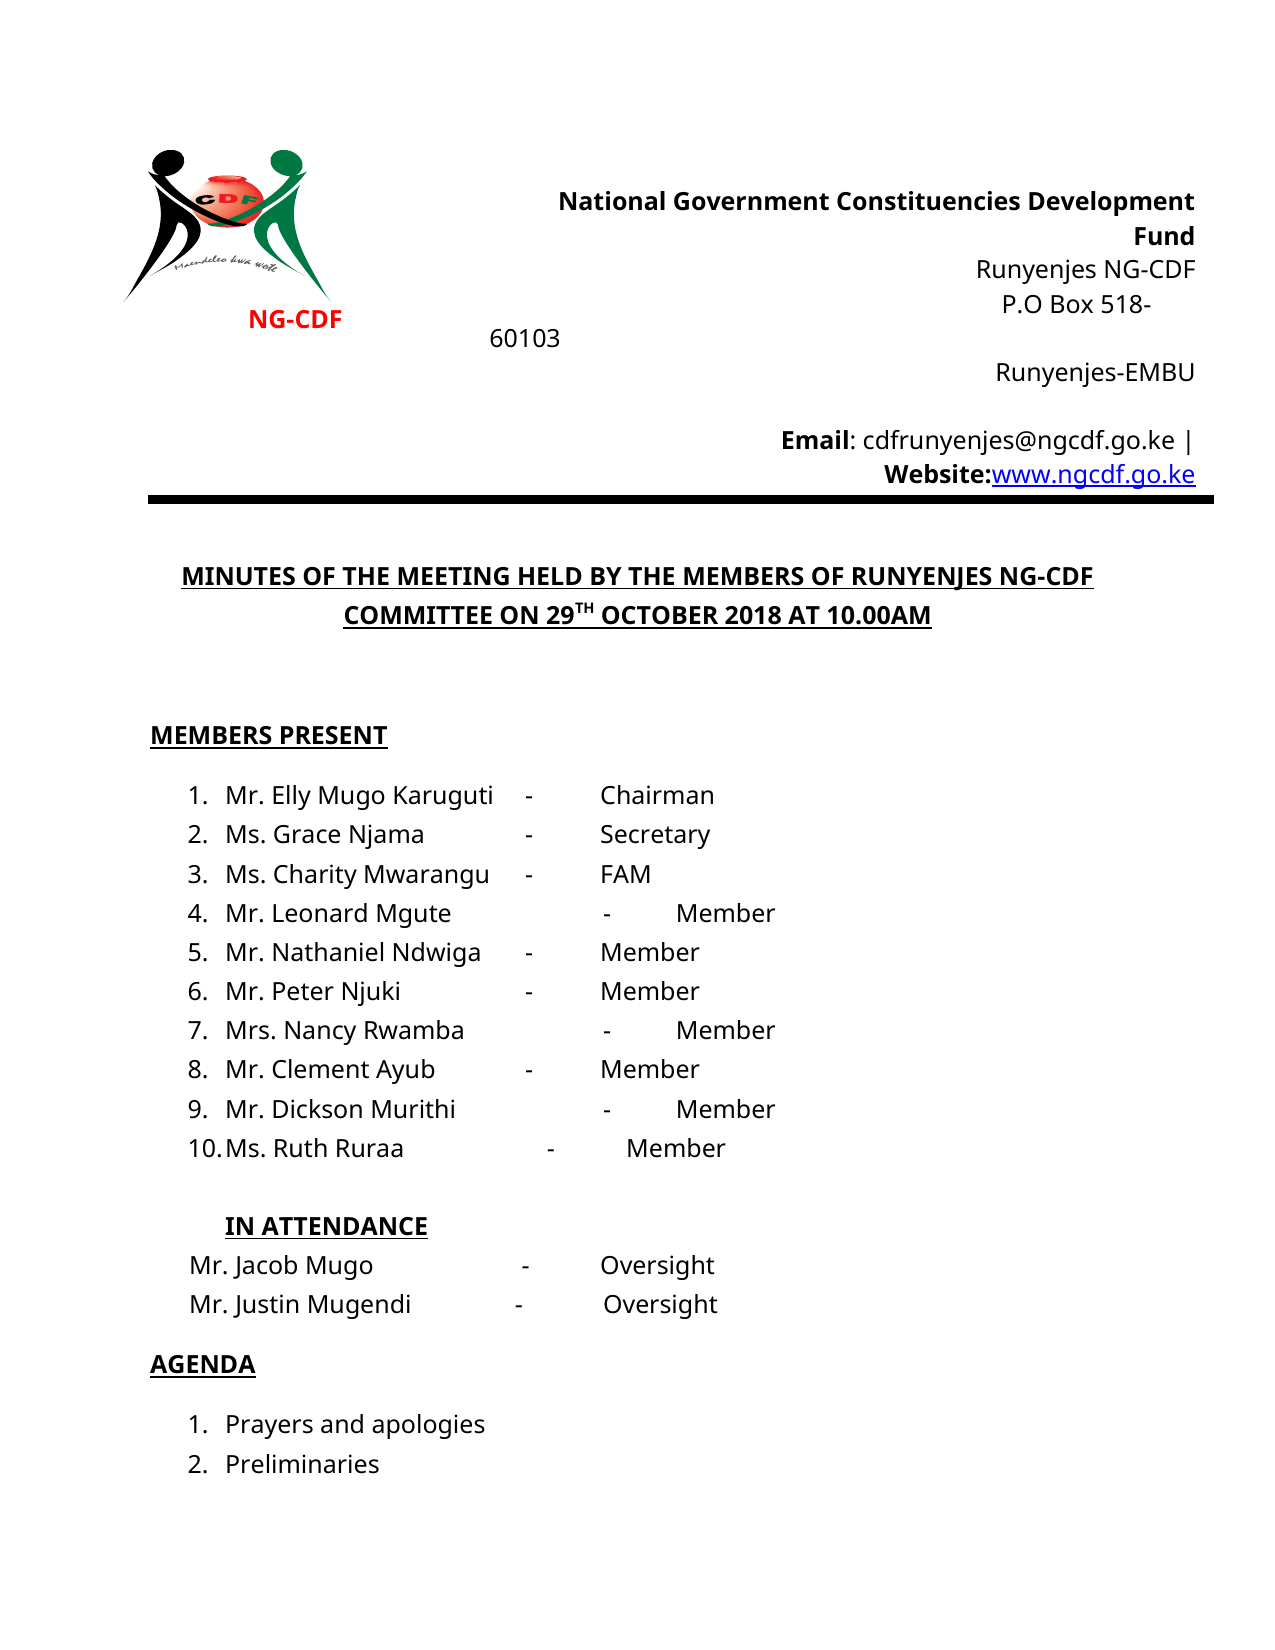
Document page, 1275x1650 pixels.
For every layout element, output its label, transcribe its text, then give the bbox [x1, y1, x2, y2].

list Mr. Nathaniel Ndwiga - Member [187, 934, 1125, 969]
text IN ATTENDANCE [225, 1209, 1125, 1243]
text AGENDA [150, 1347, 1125, 1381]
text Mr. Justin Mugendi - Oversight [150, 1287, 1125, 1321]
list Prayers and apologies [187, 1407, 1125, 1441]
list Ms. Grace Njama - Secretary [187, 817, 1125, 851]
text MEMBERS PRESENT [150, 718, 1125, 752]
table_header National Government Constituencies Development Fund Runyenjes NG-CDF P.O Box 518-60103 Runyenjes-EMBU Email: cdfrunyenjes@ngcdf.go.ke | Website:www.ngcdf.go.ke [478, 150, 1207, 491]
text Mr. Jacob Mugo - Oversight [150, 1248, 1125, 1282]
list Ms. Ruth Ruraa - Member [187, 1130, 1125, 1164]
list Mr. Peter Njuki - Member [187, 974, 1125, 1008]
list Mrs. Nancy Rwamba - Member [187, 1013, 1125, 1047]
list Mr. Clement Ayub - Member [187, 1052, 1125, 1086]
table_header NG-CDF [113, 150, 478, 491]
list Preliminaries [187, 1446, 1125, 1480]
list Mr. Dickson Murithi - Member [187, 1091, 1125, 1125]
list Mr. Elly Mugo Karuguti - Chairman [187, 778, 1125, 812]
text MINUTES OF THE MEETING HELD BY THE MEMBERS OF RUNYENJES NG-CDF COMMITTEE ON 29TH OCTOBER 2018 AT 10.00AM [150, 559, 1125, 632]
list Ms. Charity Mwarangu - FAM [187, 856, 1125, 890]
list Mr. Leonard Mgute - Member [187, 895, 1125, 929]
